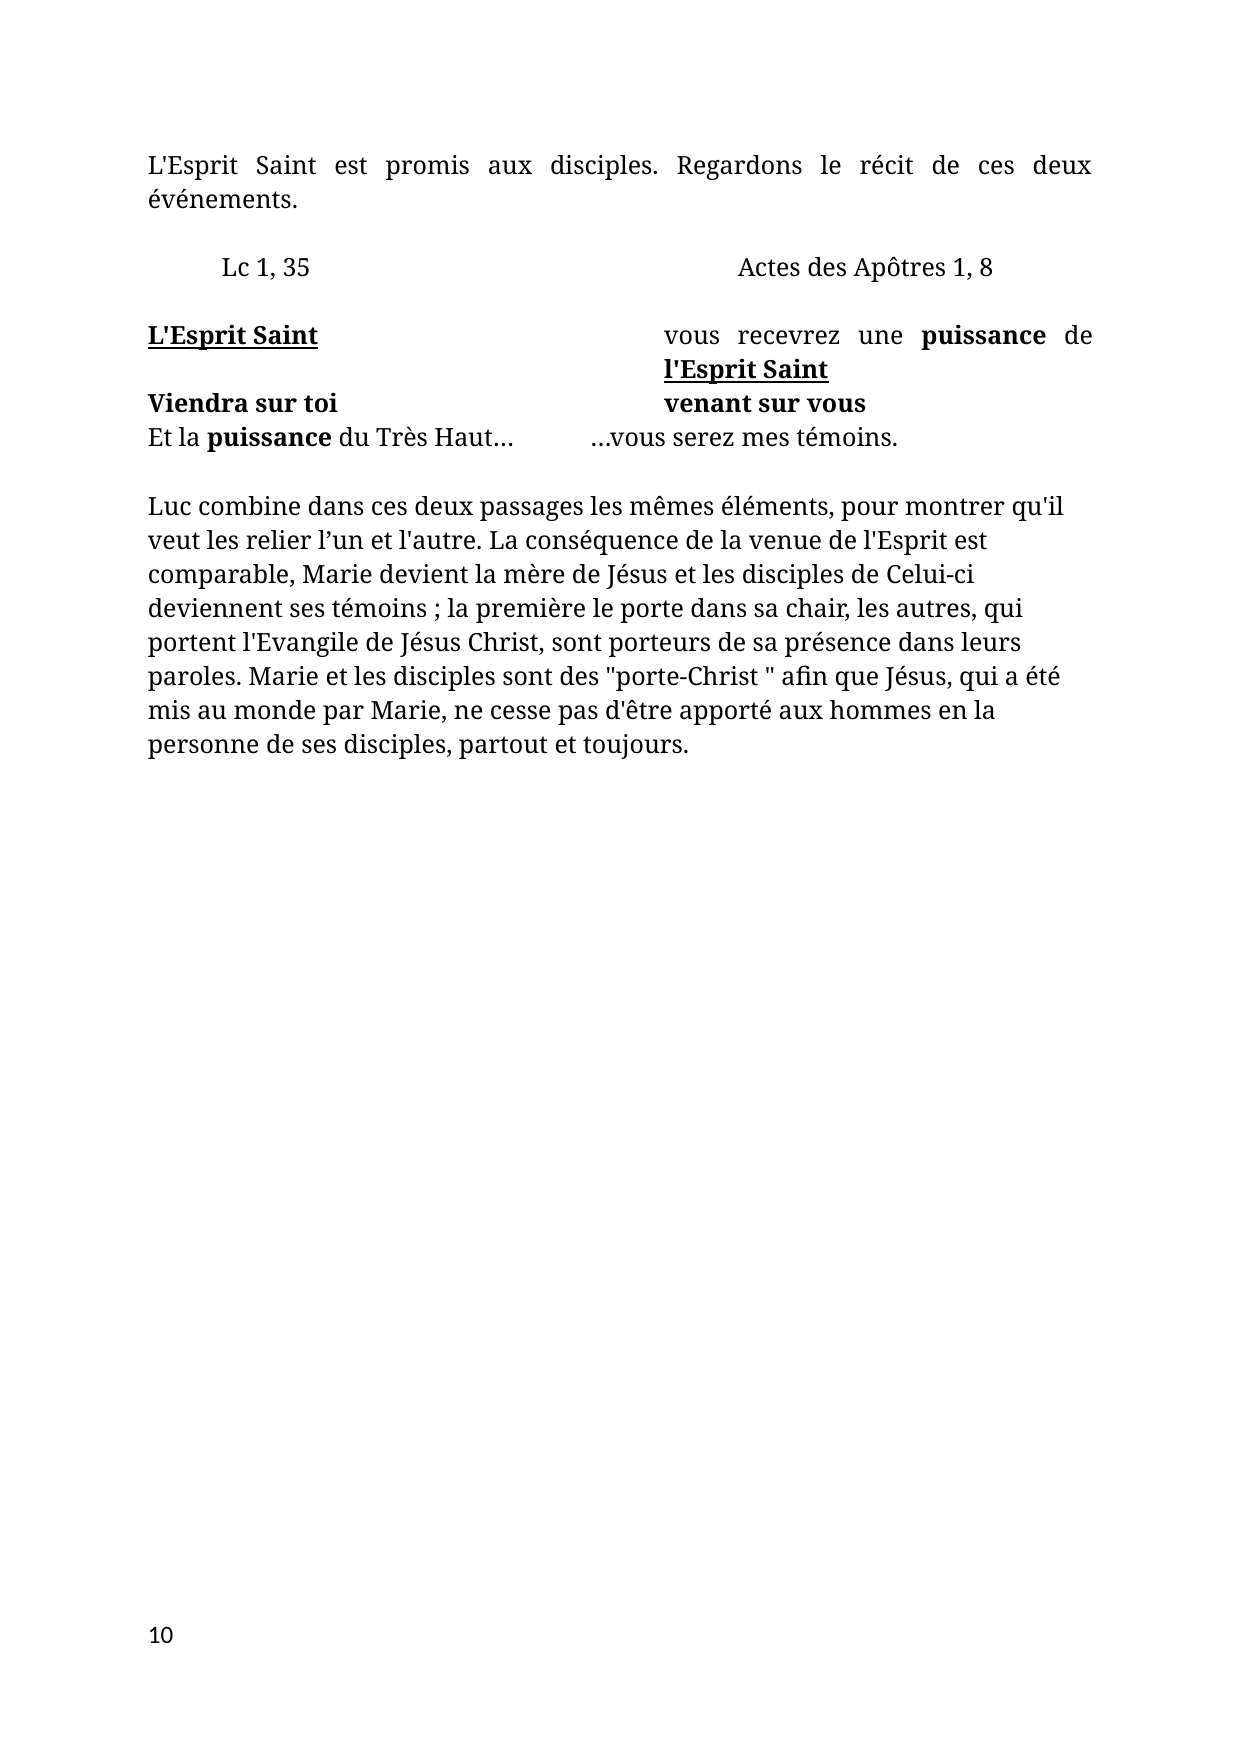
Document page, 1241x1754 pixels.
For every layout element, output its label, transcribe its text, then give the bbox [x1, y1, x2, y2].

text Lc 1, 35 Actes des Apôtres 1, 8 [148, 250, 1093, 284]
text L'Esprit Saint vous recevrez une puissance de l'Esprit Saint [148, 318, 1093, 386]
text Viendra sur toi venant sur vous [148, 386, 1093, 420]
text L'Esprit Saint est promis aux disciples. Regardons le récit de ces deux événements. [148, 148, 1093, 216]
text Luc combine dans ces deux passages les mêmes éléments, pour montrer qu'il veut les relier l’un et l'autre. La conséquence de la venue de l'Esprit est comparable, Marie devient la mère de Jésus et les disciples de Celui-ci deviennent ses témoins ; la première le porte dans sa chair, les autres, qui portent l'Evangile de Jésus Christ, sont porteurs de sa présence dans leurs paroles. Marie et les disciples sont des "porte-Christ " afin que Jésus, qui a été mis au monde par Marie, ne cesse pas d'être apporté aux hommes en la personne de ses disciples, partout et toujours. [148, 488, 1093, 761]
text Et la puissance du Très Haut… …vous serez mes témoins. [148, 420, 1093, 488]
